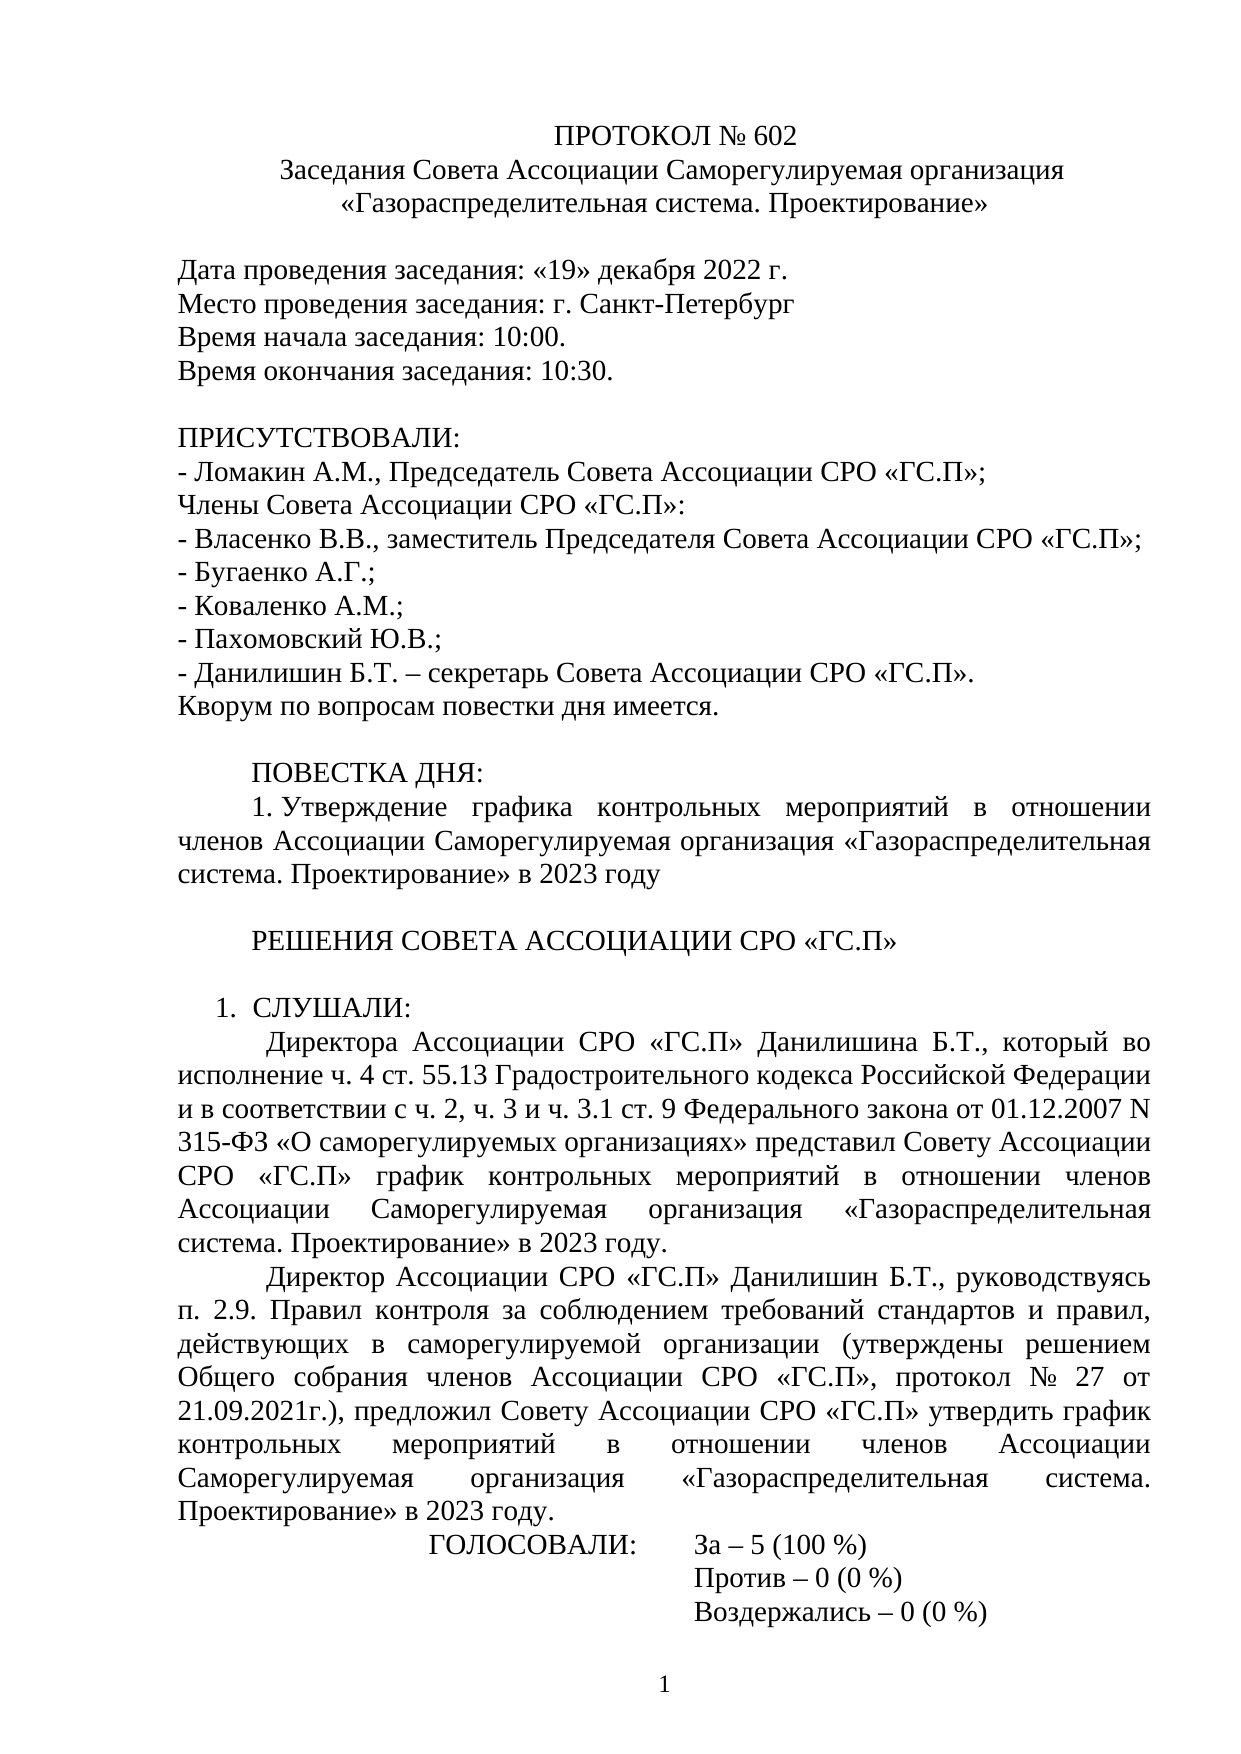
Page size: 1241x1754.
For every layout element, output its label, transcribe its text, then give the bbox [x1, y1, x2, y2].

text - Пахомовский Ю.В.; [177, 621, 1152, 655]
text Присутствовали: [177, 420, 1152, 454]
text Время окончания заседания: 10:30. [177, 353, 1152, 387]
text - Бугаенко А.Г.; [177, 554, 1152, 588]
text Время начала заседания: 10:00. [177, 319, 1152, 353]
text - Ломакин А.М., Председатель Совета Ассоциации СРО «ГС.П»; [177, 454, 1152, 487]
text ПРОТОКОЛ № 602 [177, 118, 1152, 152]
list Утверждение графика контрольных мероприятий в отношении членов Ассоциации Саморегулируемая организация «Газораспределительная система. Проектирование» в 2023 году [177, 789, 1152, 890]
text Место проведения заседания: г. Санкт-Петербург [177, 286, 1152, 319]
text Кворум по вопросам повестки дня имеется. [177, 688, 1152, 722]
text - Власенко В.В., заместитель Председателя Совета Ассоциации СРО «ГС.П»; [177, 521, 1152, 554]
text - Коваленко А.М.; [177, 588, 1152, 621]
list СЛУШАЛИ: [215, 990, 1152, 1024]
text Директор Ассоциации СРО «ГС.П» Данилишин Б.Т., руководствуясь п. 2.9. Правил контроля за соблюдением требований стандартов и правил, действующих в саморегулируемой организации (утверждены решением Общего собрания членов Ассоциации СРО «ГС.П», протокол № 27 от 21.09.2021г.), предложил Совету Ассоциации СРО «ГС.П» утвердить график контрольных мероприятий в отношении членов Ассоциации Саморегулируемая организация «Газораспределительная система. Проектирование» в 2023 году. [177, 1259, 1152, 1527]
text Воздержались – 0 (0 %) [340, 1594, 1152, 1628]
text РЕШЕНИЯ СОВЕТА АССОЦИАЦИИ СРО «ГС.П» [177, 923, 1152, 957]
text Против – 0 (0 %) [340, 1561, 1152, 1594]
text Директора Ассоциации СРО «ГС.П» Данилишина Б.Т., который во исполнение ч. 4 ст. 55.13 Градостроительного кодекса Российской Федерации и в соответствии с ч. 2, ч. 3 и ч. 3.1 ст. 9 Федерального закона от 01.12.2007 N 315-ФЗ «О саморегулируемых организациях» представил Совету Ассоциации СРО «ГС.П» график контрольных мероприятий в отношении членов Ассоциации Саморегулируемая организация «Газораспределительная система. Проектирование» в 2023 году. [177, 1024, 1152, 1259]
text ПОВЕСТКА ДНЯ: [177, 756, 1152, 789]
text Заседания Совета Ассоциации Саморегулируемая организация «Газораспределительная система. Проектирование» [177, 152, 1152, 219]
text ГОЛОСОВАЛИ: За – 5 (100 %) [340, 1527, 1152, 1561]
text Дата проведения заседания: «19» декабря 2022 г. [177, 252, 1152, 286]
text Члены Совета Ассоциации СРО «ГС.П»: [177, 487, 1152, 521]
text - Данилишин Б.Т. – секретарь Совета Ассоциации СРО «ГС.П». [177, 655, 1152, 688]
